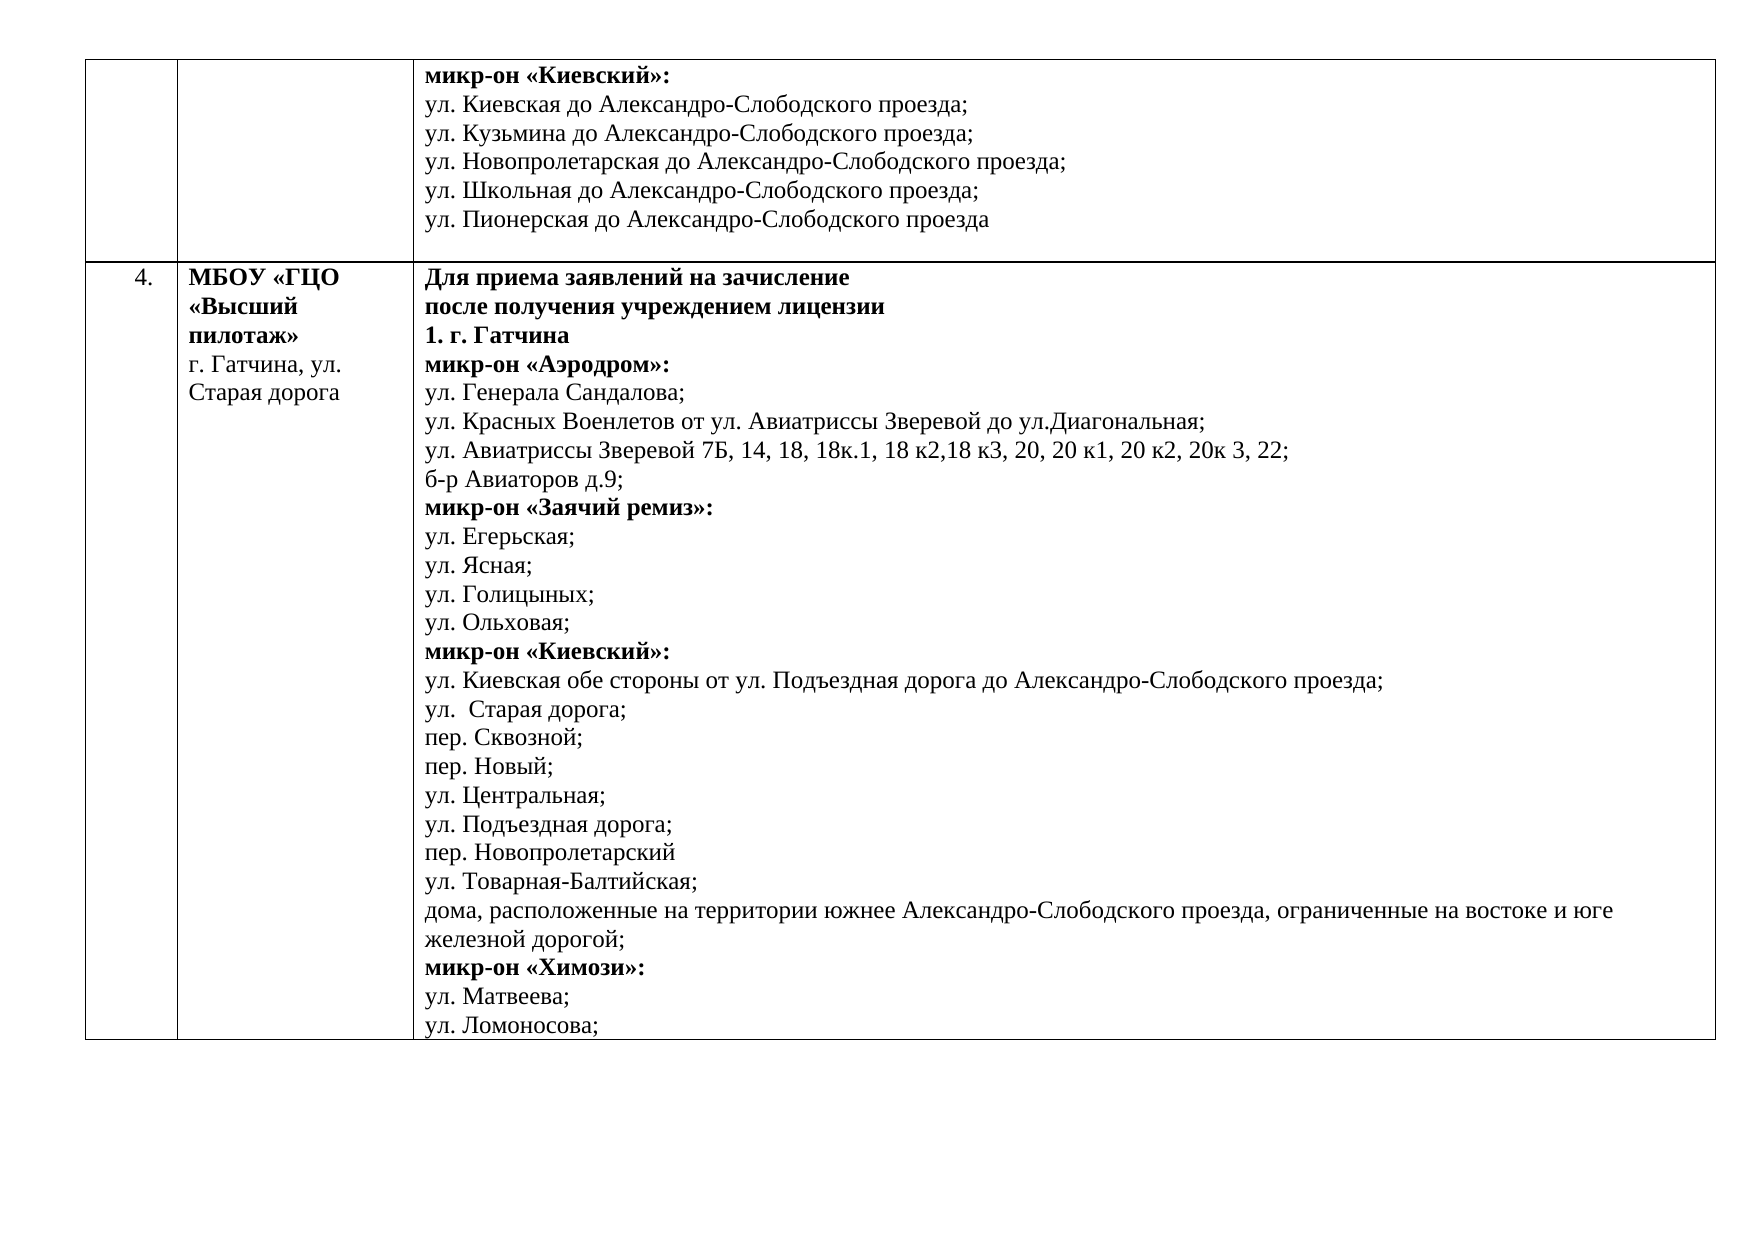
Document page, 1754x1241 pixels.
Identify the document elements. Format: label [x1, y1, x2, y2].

table_cell [86, 60, 177, 261]
table_cell [414, 60, 1715, 261]
table_cell [86, 263, 177, 1039]
table_cell [178, 60, 413, 261]
table_cell [178, 263, 413, 1039]
table_cell [414, 263, 1715, 1039]
